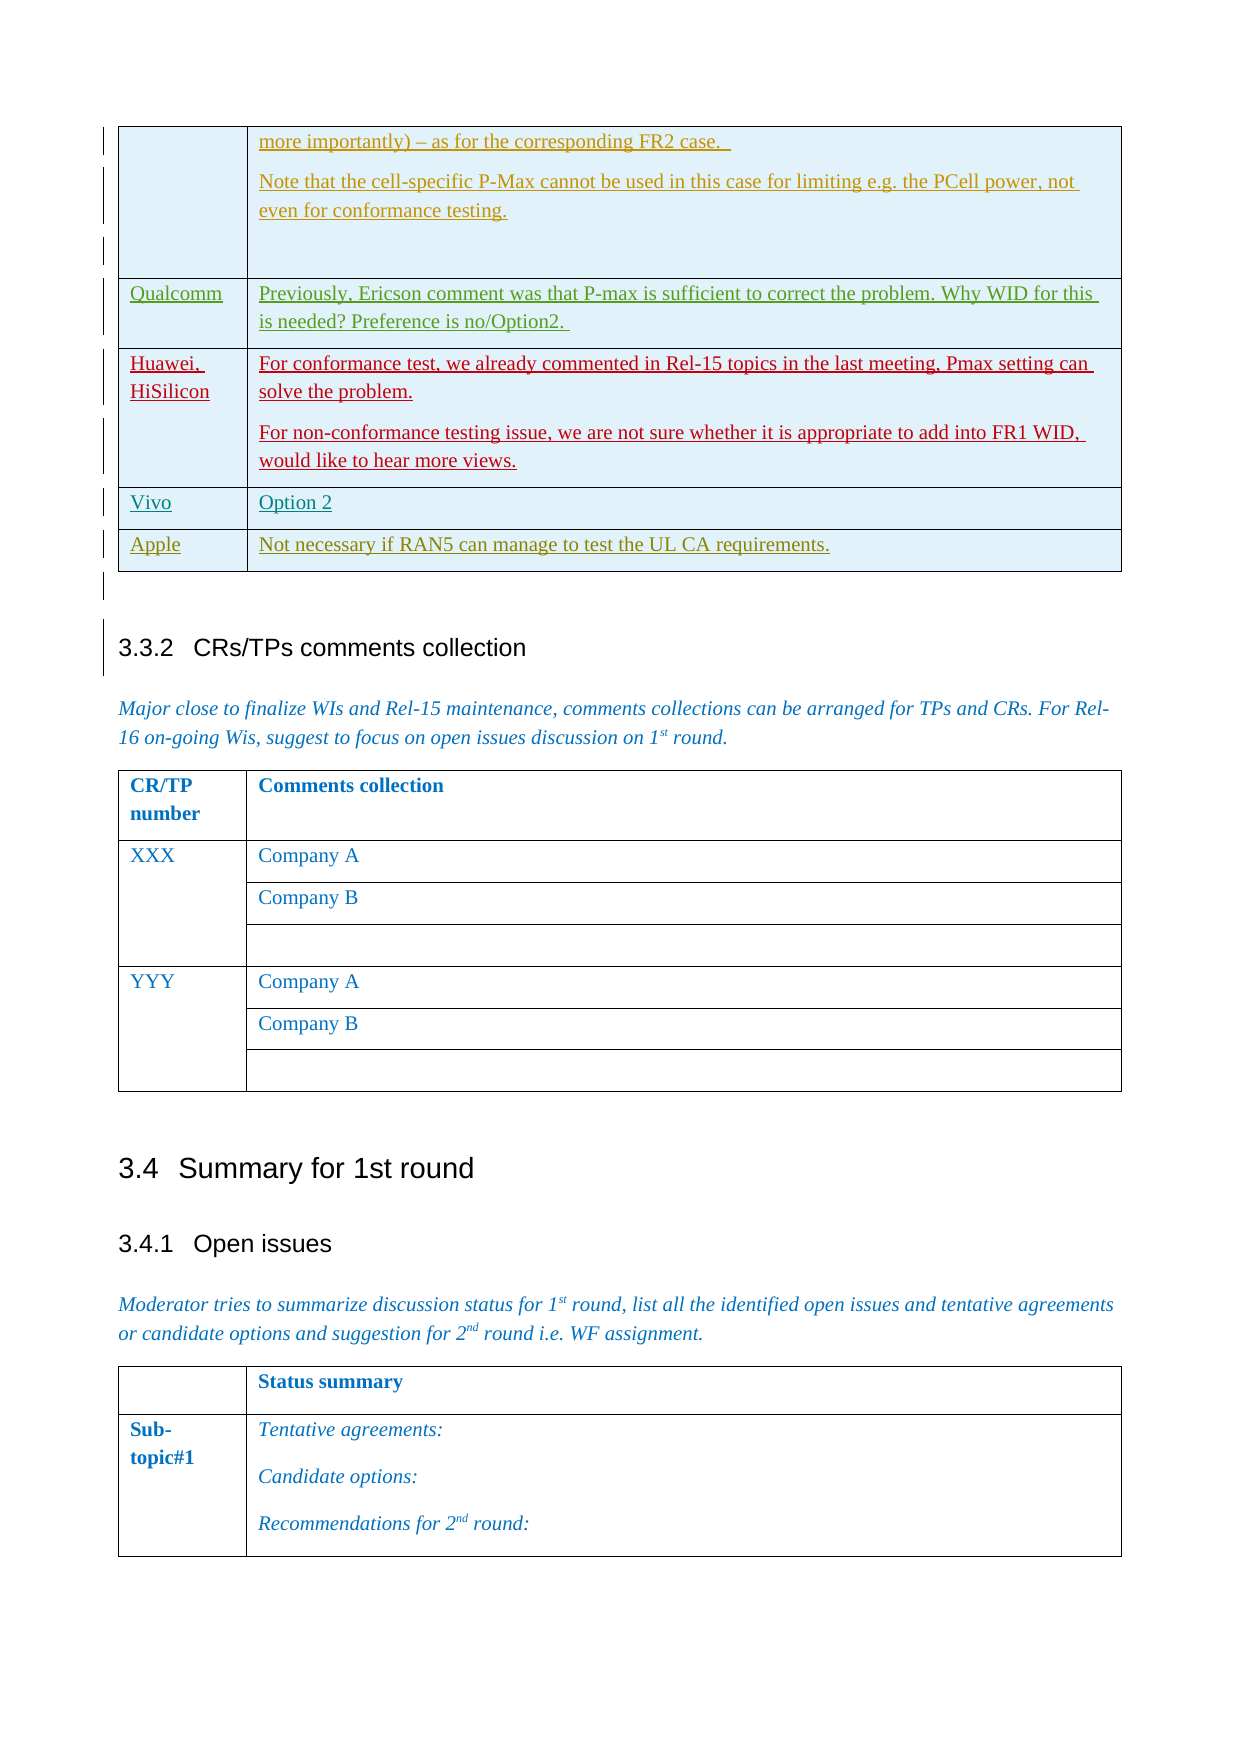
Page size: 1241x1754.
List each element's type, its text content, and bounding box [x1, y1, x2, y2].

table_cell Sub-topic#1 [119, 1415, 246, 1556]
table_cell Tentative agreements: Candidate options: Recommendations for 2nd round: [247, 1415, 1121, 1556]
subtitle CRs/TPs comments collection [118, 619, 1122, 676]
table_header CR/TP number [119, 771, 246, 840]
subtitle Open issues [118, 1215, 1122, 1271]
table_cell XXX [119, 841, 246, 966]
table_cell YYY [119, 967, 246, 1091]
table_cell Company A [247, 967, 1121, 1007]
table_header [119, 1367, 246, 1414]
table_cell [247, 1050, 1121, 1091]
table_header Status summary [247, 1367, 1121, 1414]
table_header Comments collection [247, 771, 1121, 840]
text Moderator tries to summarize discussion status for 1st round, list all the identified open issues and tentative agreements or candidate options and suggestion for 2nd round i.e. WF assignment. [118, 1290, 1122, 1347]
table_cell Company A [247, 841, 1121, 882]
table_cell [247, 925, 1121, 966]
text Major close to finalize WIs and Rel-15 maintenance, comments collections can be arranged for TPs and CRs. For Rel-16 on-going Wis, suggest to focus on open issues discussion on 1st round. [118, 694, 1122, 751]
table_cell Company B [247, 1009, 1121, 1049]
subtitle Summary for 1st round [118, 1139, 1122, 1196]
table_cell Company B [247, 883, 1121, 924]
